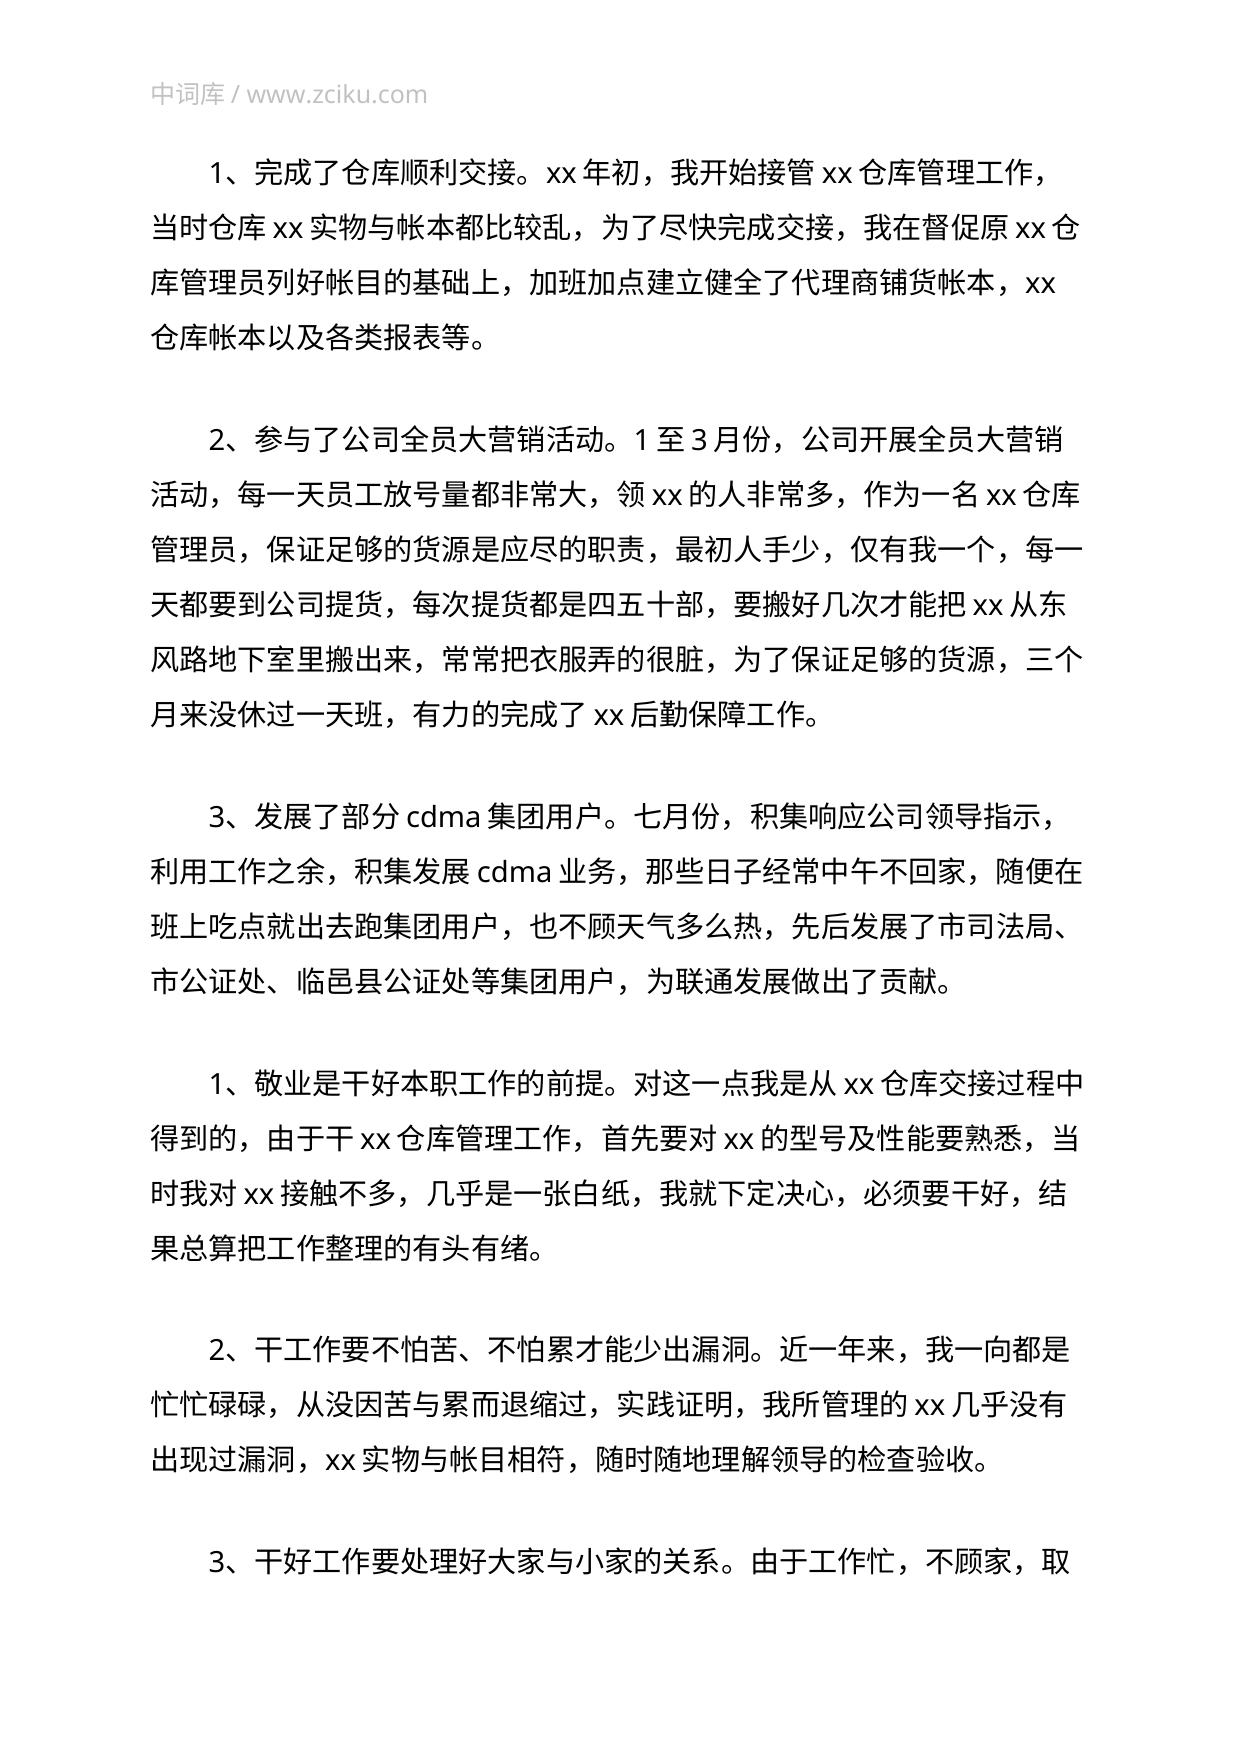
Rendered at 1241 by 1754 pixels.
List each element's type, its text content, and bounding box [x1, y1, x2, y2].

text 2、参与了公司全员大营销活动。1至3月份，公司开展全员大营销活动，每一天员工放号量都非常大，领xx的人非常多，作为一名xx仓库管理员，保证足够的货源是应尽的职责，最初人手少，仅有我一个，每一天都要到公司提货，每次提货都是四五十部，要搬好几次才能把xx从东风路地下室里搬出来，常常把衣服弄的很脏，为了保证足够的货源，三个月来没休过一天班，有力的完成了xx后勤保障工作。 [150, 417, 1090, 734]
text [150, 1539, 1090, 1581]
text 1、完成了仓库顺利交接。xx年初，我开始接管xx仓库管理工作，当时仓库xx实物与帐本都比较乱，为了尽快完成交接，我在督促原xx仓库管理员列好帐目的基础上，加班加点建立健全了代理商铺货帐本，xx仓库帐本以及各类报表等。 [150, 150, 1090, 357]
text 1、敬业是干好本职工作的前提。对这一点我是从xx仓库交接过程中得到的，由于干xx仓库管理工作，首先要对xx的型号及性能要熟悉，当时我对xx接触不多，几乎是一张白纸，我就下定决心，必须要干好，结果总算把工作整理的有头有绪。 [150, 1060, 1090, 1267]
text 3、发展了部分cdma集团用户。七月份，积集响应公司领导指示，利用工作之余，积集发展cdma业务，那些日子经常中午不回家，随便在班上吃点就出去跑集团用户，也不顾天气多么热，先后发展了市司法局、市公证处、临邑县公证处等集团用户，为联通发展做出了贡献。 [150, 793, 1090, 1001]
text 2、干工作要不怕苦、不怕累才能少出漏洞。近一年来，我一向都是忙忙碌碌，从没因苦与累而退缩过，实践证明，我所管理的xx几乎没有出现过漏洞，xx实物与帐目相符，随时随地理解领导的检查验收。 [150, 1327, 1090, 1479]
